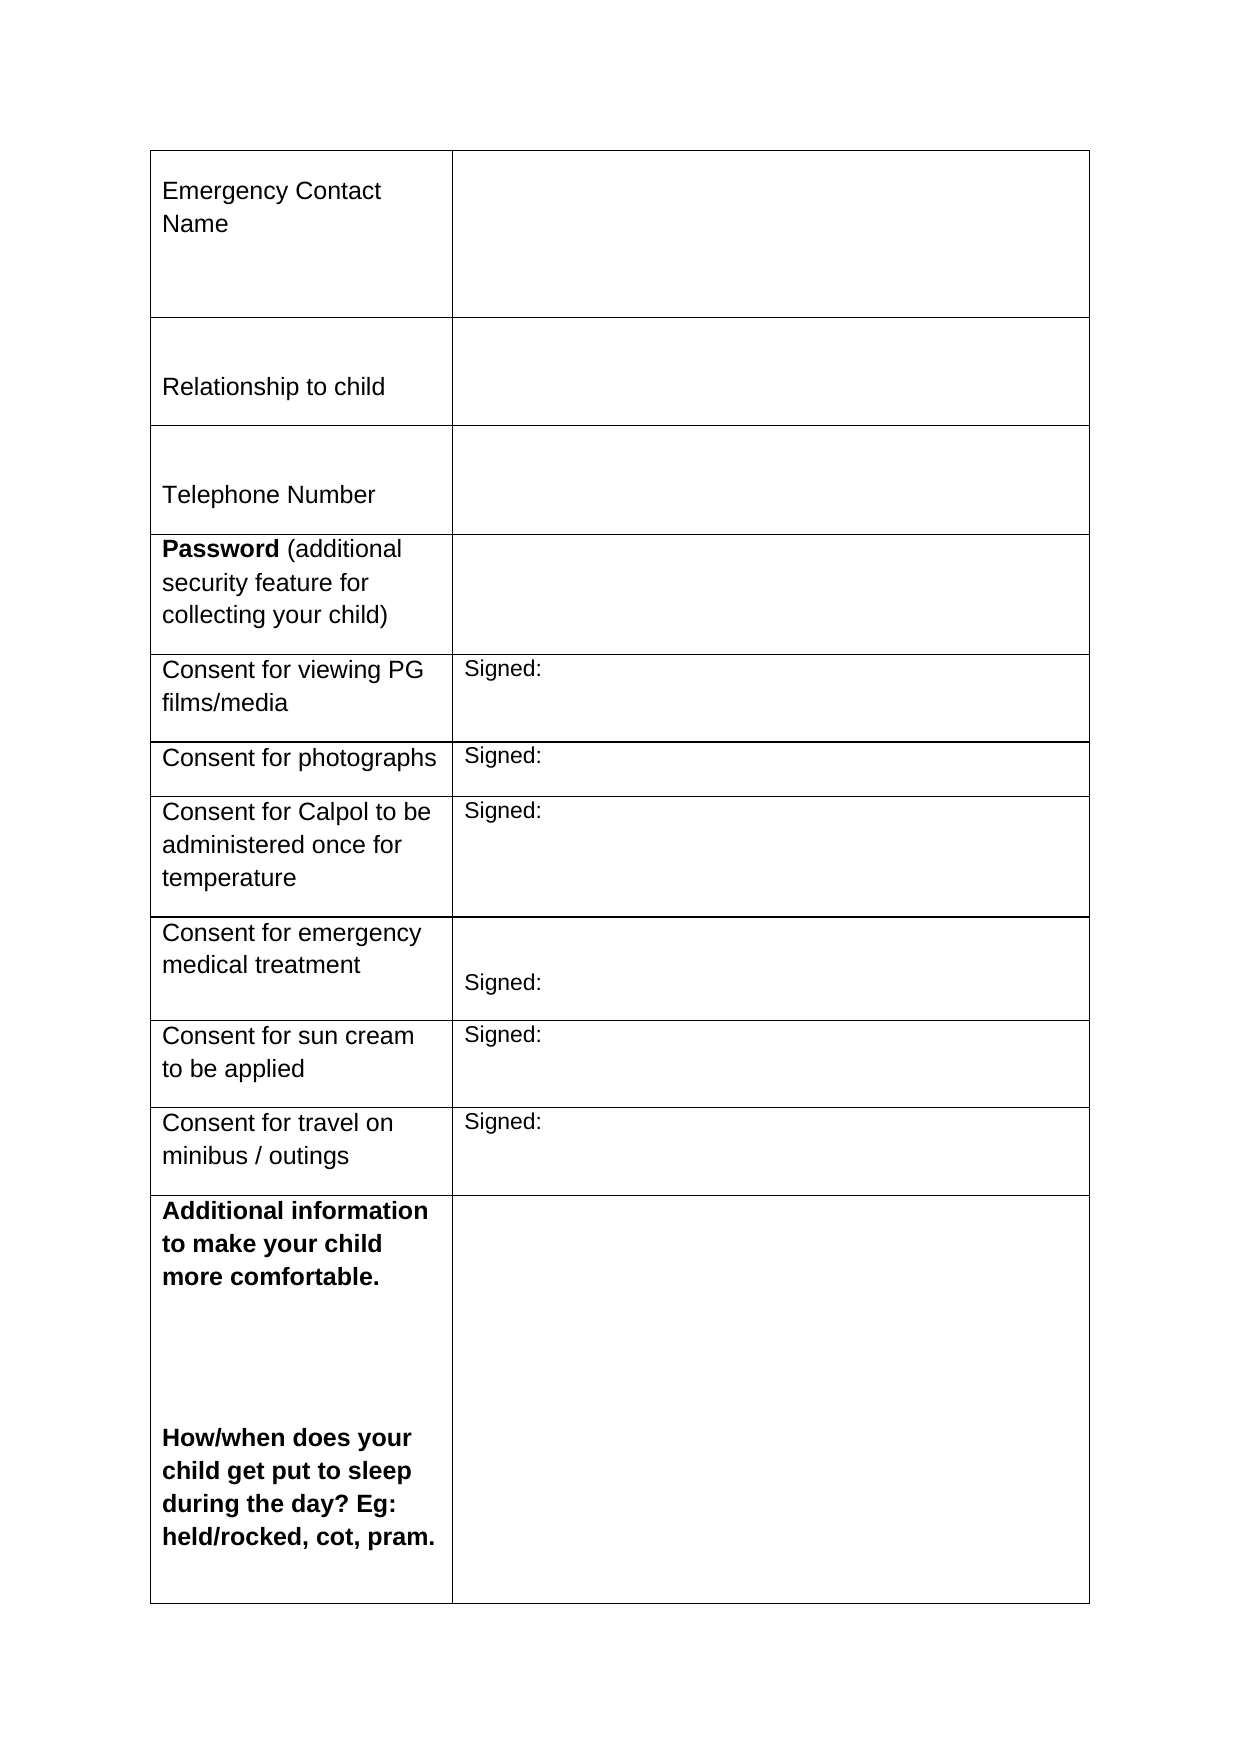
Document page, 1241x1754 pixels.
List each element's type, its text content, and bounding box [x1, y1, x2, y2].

table_cell [453, 151, 1089, 317]
table_cell Emergency Contact Name [151, 151, 452, 317]
table_cell Signed: [453, 1108, 1089, 1194]
table_cell Signed: [453, 655, 1089, 741]
table_cell [453, 426, 1089, 533]
table_cell Signed: [453, 918, 1089, 1019]
table_cell [453, 1196, 1089, 1603]
table_cell Password (additional security feature for collecting your child) [151, 535, 452, 654]
table_cell Relationship to child [151, 318, 452, 425]
table_cell Consent for viewing PG films/media [151, 655, 452, 741]
table_cell Signed: [453, 1021, 1089, 1107]
table_cell Consent for photographs [151, 743, 452, 796]
table_cell [453, 535, 1089, 654]
table_cell Consent for travel on minibus / outings [151, 1108, 452, 1194]
table_cell Consent for Calpol to be administered once for temperature [151, 797, 452, 916]
table_cell Signed: [453, 743, 1089, 796]
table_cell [151, 1196, 452, 1603]
table_cell [453, 318, 1089, 425]
table_cell Consent for emergency medical treatment [151, 918, 452, 1019]
table_cell Consent for sun cream to be applied [151, 1021, 452, 1107]
table_cell Telephone Number [151, 426, 452, 533]
table_cell Signed: [453, 797, 1089, 916]
